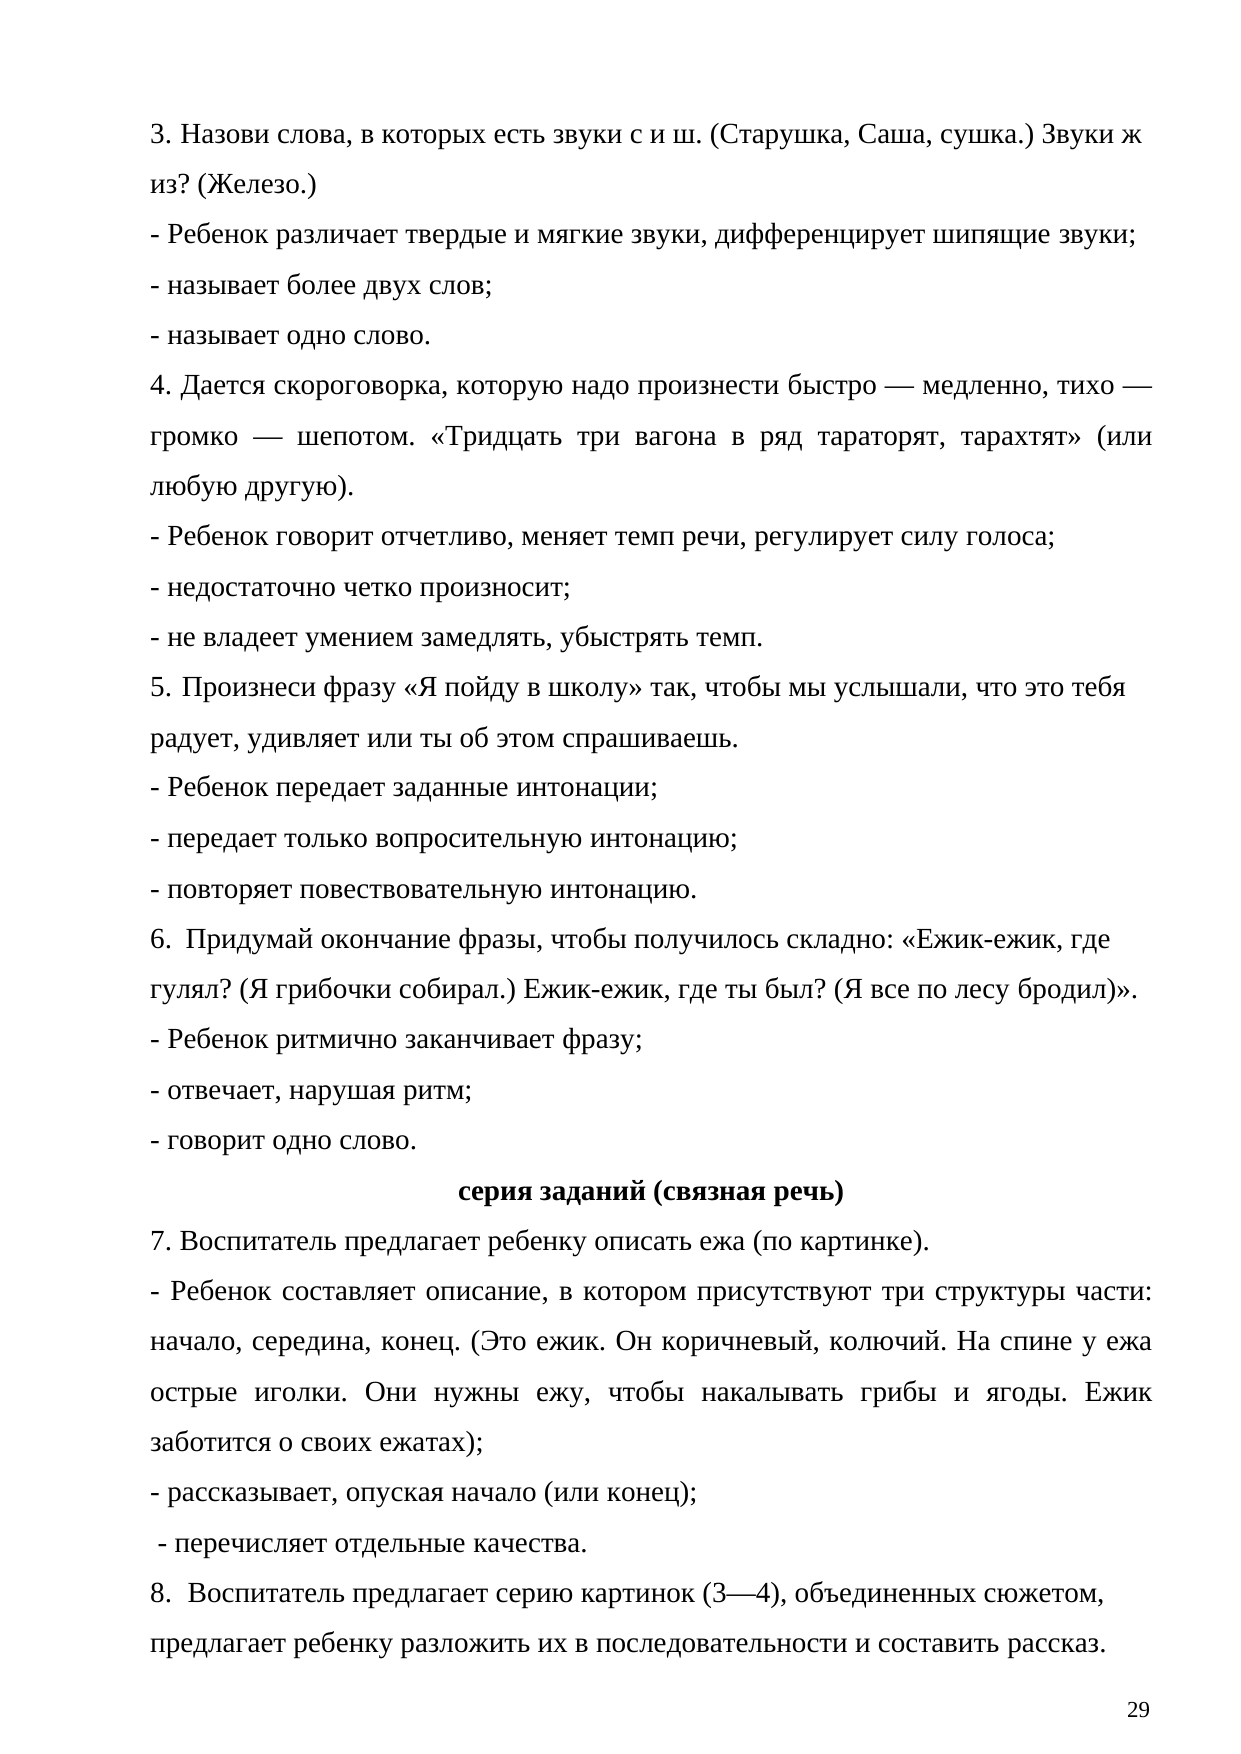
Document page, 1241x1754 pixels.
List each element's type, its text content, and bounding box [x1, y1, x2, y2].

list называет одно слово. [150, 317, 1194, 351]
list Ребенок передает заданные интонации; [150, 770, 1194, 803]
list Ребенок составляет описание, в котором присутствуют три структуры части: начало, середина, конец. (Это ежик. Он коричневый, колючий. На спине у ежа острые иголки. Они нужны ежу, чтобы накалывать грибы и ягоды. Ежик заботится о своих ежатах); [150, 1273, 1153, 1458]
list Назови слова, в которых есть звуки с и ш. (Старушка, Саша, сушка.) Звуки ж из? (Железо.) [150, 116, 1153, 200]
list Придумай окончание фразы, чтобы получилось складно: «Ежик-ежик, где гулял? (Я грибочки собирал.) Ежик-ежик, где ты был? (Я все по лесу бродил)». [150, 921, 1153, 1005]
list Ребенок говорит отчетливо, меняет темп речи, регулирует силу голоса; [150, 518, 1194, 552]
list Воспитатель предлагает серию картинок (3—4), объединенных сюжетом, предлагает ребенку разложить их в последовательности и составить рассказ. [150, 1575, 1153, 1659]
list Ребенок различает твердые и мягкие звуки, дифференцирует шипящие звуки; [150, 217, 1194, 250]
list перечисляет отдельные качества. [157, 1525, 1194, 1558]
list повторяет повествовательную интонацию. [150, 871, 1194, 904]
list не владеет умением замедлять, убыстрять темп. [150, 619, 1194, 652]
list говорит одно слово. [150, 1122, 1194, 1156]
list Дается скороговорка, которую надо произнести быстро — медленно, тихо — громко — шепотом. «Тридцать три вагона в ряд тараторят, тарахтят» (или любую другую). [150, 367, 1153, 502]
list Произнеси фразу «Я пойду в школу» так, чтобы мы услышали, что это тебя радует, удивляет или ты об этом спрашиваешь. [150, 669, 1152, 753]
list передает только вопросительную интонацию; [150, 820, 1194, 854]
list называет более двух слов; [150, 267, 1194, 300]
list недостаточно четко произносит; [150, 569, 1194, 602]
list Ребенок ритмично заканчивает фразу; [150, 1022, 1194, 1055]
list отвечает, нарушая ритм; [150, 1072, 1194, 1106]
list рассказывает, опуская начало (или конец); [150, 1474, 1194, 1508]
text серия заданий (связная речь) [458, 1173, 1194, 1207]
list Воспитатель предлагает ребенку описать ежа (по картинке). [150, 1223, 1194, 1256]
